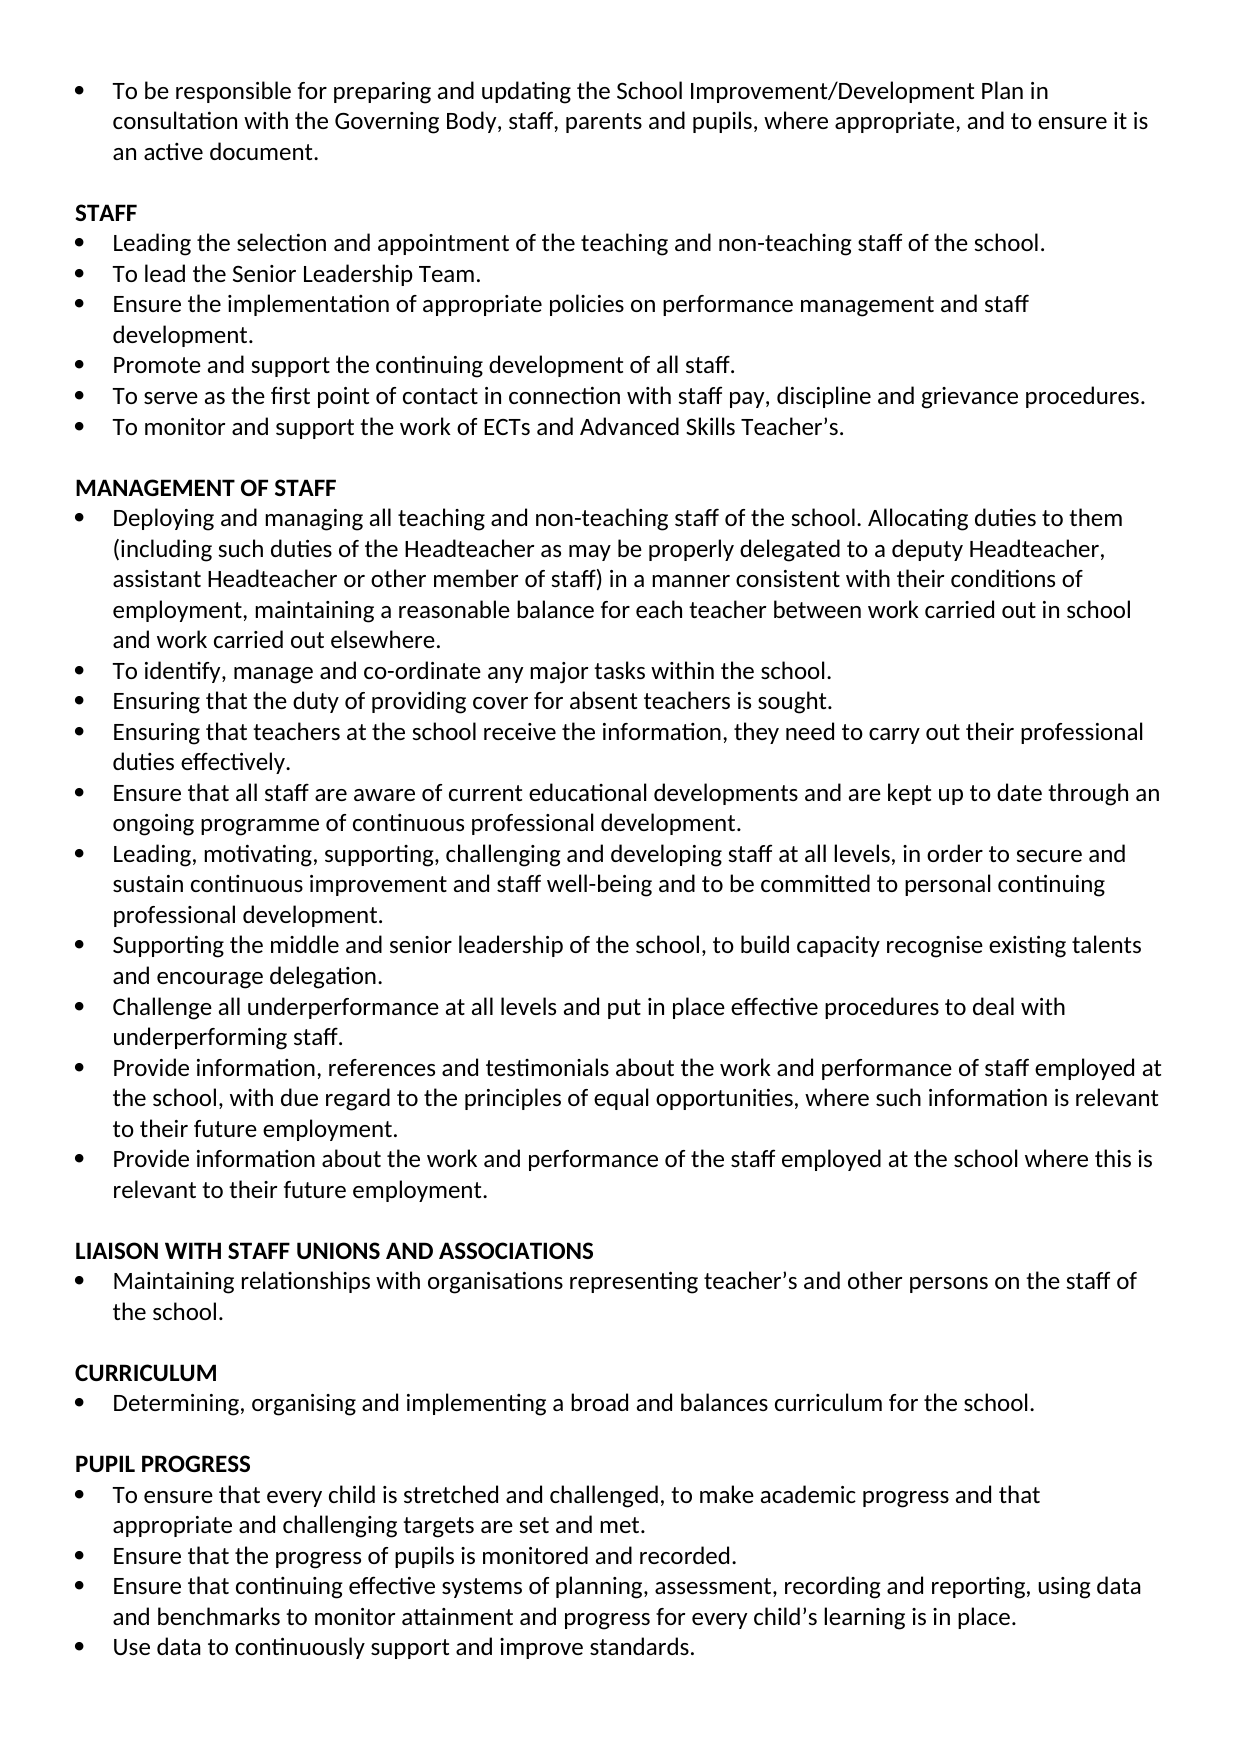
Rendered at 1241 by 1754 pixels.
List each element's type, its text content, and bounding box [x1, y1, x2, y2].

list Challenge all underperformance at all levels and put in place effective procedures to deal with underperforming staff. [75, 991, 1165, 1052]
list Leading the selection and appointment of the teaching and non-teaching staff of the school. [75, 228, 1165, 258]
list Ensure the implementation of appropriate policies on performance management and staff development. [75, 289, 1165, 350]
list To lead the Senior Leadership Team. [75, 258, 1165, 289]
text STAFF [75, 197, 1165, 228]
list Ensure that continuing effective systems of planning, assessment, recording and reporting, using data and benchmarks to monitor attainment and progress for every child’s learning is in place. [75, 1571, 1165, 1632]
list Ensuring that teachers at the school receive the information, they need to carry out their professional duties effectively. [75, 716, 1165, 777]
list Provide information, references and testimonials about the work and performance of staff employed at the school, with due regard to the principles of equal opportunities, where such information is relevant to their future employment. [75, 1052, 1165, 1143]
list Determining, organising and implementing a broad and balances curriculum for the school. [75, 1387, 1165, 1418]
list Supporting the middle and senior leadership of the school, to build capacity recognise existing talents and encourage delegation. [75, 929, 1165, 991]
list Ensure that all staff are aware of current educational developments and are kept up to date through an ongoing programme of continuous professional development. [75, 777, 1165, 838]
list Ensure that the progress of pupils is monitored and recorded. [75, 1540, 1165, 1571]
list Ensuring that the duty of providing cover for absent teachers is sought. [75, 685, 1165, 716]
list Provide information about the work and performance of the staff employed at the school where this is relevant to their future employment. [75, 1143, 1165, 1204]
list To identify, manage and co-ordinate any major tasks within the school. [75, 655, 1165, 685]
list To serve as the first point of contact in connection with staff pay, discipline and grievance procedures. [75, 380, 1165, 411]
text MANAGEMENT OF STAFF [75, 472, 1165, 502]
list Leading, motivating, supporting, challenging and developing staff at all levels, in order to secure and sustain continuous improvement and staff well-being and to be committed to personal continuing professional development. [75, 838, 1165, 929]
list Maintaining relationships with organisations representing teacher’s and other persons on the staff of the school. [75, 1265, 1165, 1326]
text CURRICULUM [75, 1357, 1165, 1387]
list To ensure that every child is stretched and challenged, to make academic progress and that appropriate and challenging targets are set and met. [75, 1479, 1165, 1540]
list Deploying and managing all teaching and non-teaching staff of the school. Allocating duties to them (including such duties of the Headteacher as may be properly delegated to a deputy Headteacher, assistant Headteacher or other member of staff) in a manner consistent with their conditions of employment, maintaining a reasonable balance for each teacher between work carried out in school and work carried out elsewhere. [75, 502, 1165, 655]
list Use data to continuously support and improve standards. [75, 1632, 1165, 1662]
text PUPIL PROGRESS [75, 1448, 1165, 1479]
list To monitor and support the work of ECTs and Advanced Skills Teacher’s. [75, 411, 1165, 441]
list Promote and support the continuing development of all staff. [75, 350, 1165, 380]
list To be responsible for preparing and updating the School Improvement/Development Plan in consultation with the Governing Body, staff, parents and pupils, where appropriate, and to ensure it is an active document. [75, 75, 1165, 167]
text LIAISON WITH STAFF UNIONS AND ASSOCIATIONS [75, 1235, 1165, 1265]
